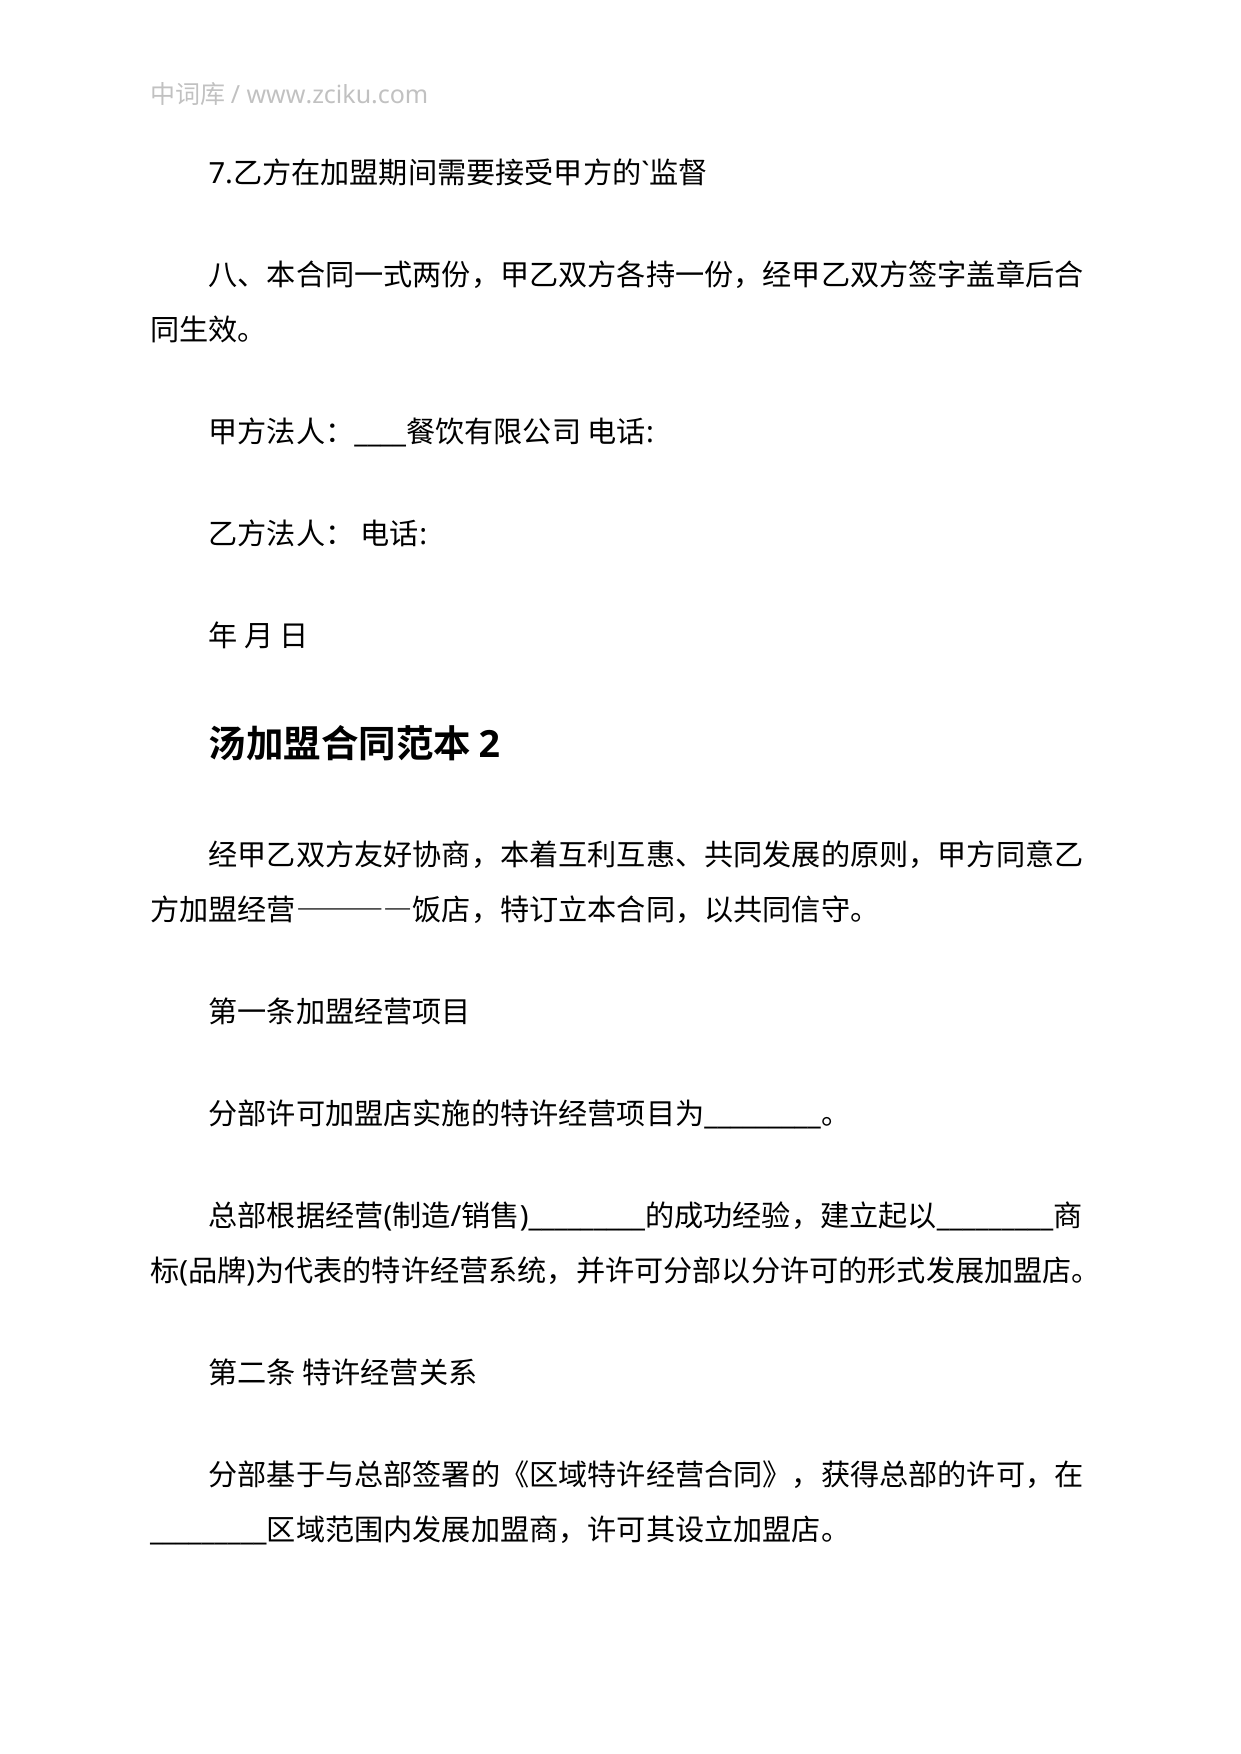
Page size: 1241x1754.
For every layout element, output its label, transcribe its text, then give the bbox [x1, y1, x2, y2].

text 经甲乙双方友好协商，本着互利互惠、共同发展的原则，甲方同意乙方加盟经营————饭店，特订立本合同，以共同信守。 [150, 832, 1090, 929]
text 汤加盟合同范本2 [150, 714, 1090, 769]
text 7.乙方在加盟期间需要接受甲方的`监督 [150, 150, 1090, 192]
text 分部基于与总部签署的《区域特许经营合同》，获得总部的许可，在_________区域范围内发展加盟商，许可其设立加盟店。 [150, 1451, 1090, 1548]
text 第一条加盟经营项目 [150, 989, 1090, 1031]
text 分部许可加盟店实施的特许经营项目为_________。 [150, 1090, 1090, 1133]
text 年 月 日 [150, 613, 1090, 655]
text 甲方法人：____餐饮有限公司 电话: [150, 409, 1090, 451]
text 第二条 特许经营关系 [150, 1349, 1090, 1392]
text 八、本合同一式两份，甲乙双方各持一份，经甲乙双方签字盖章后合同生效。 [150, 252, 1090, 349]
text 总部根据经营(制造/销售)_________的成功经验，建立起以_________商标(品牌)为代表的特许经营系统，并许可分部以分许可的形式发展加盟店。 [150, 1192, 1090, 1290]
text 乙方法人： 电话: [150, 511, 1090, 553]
